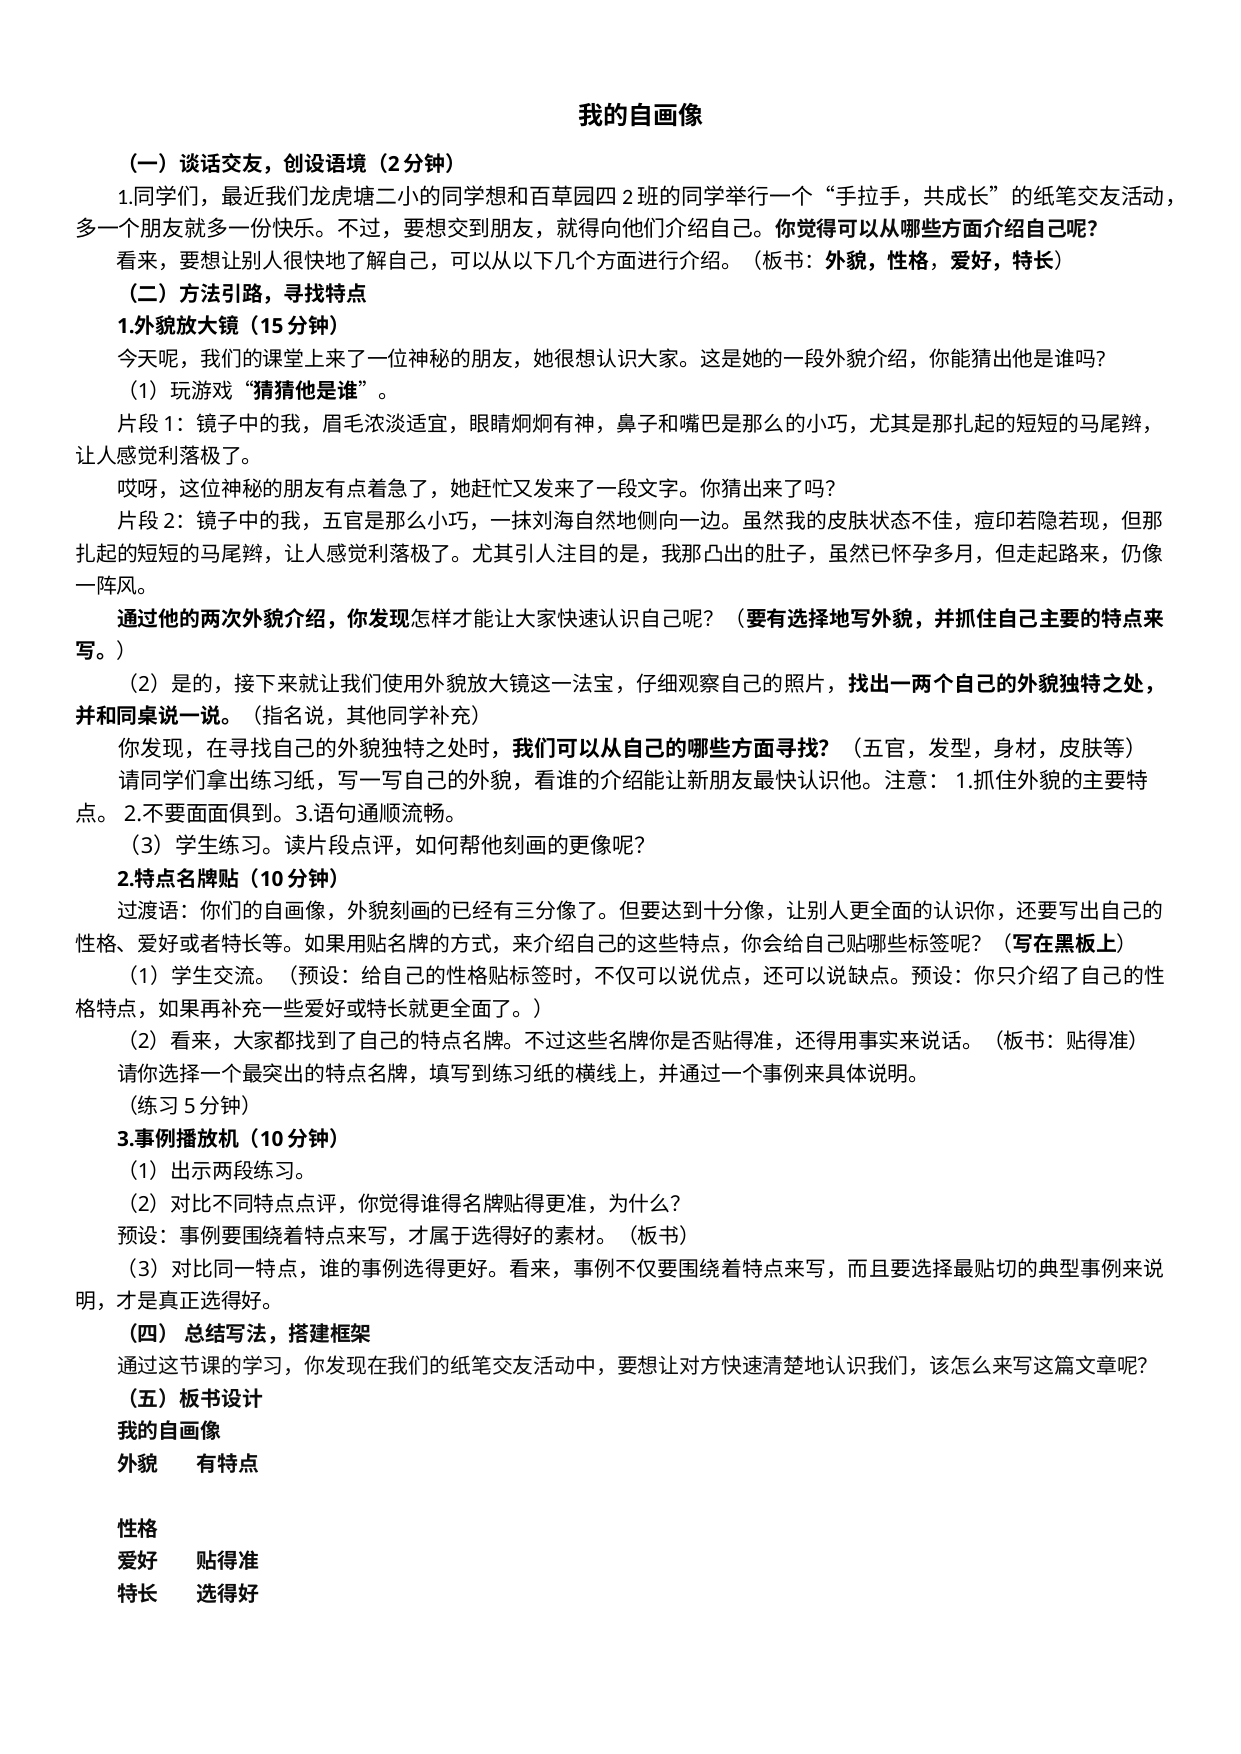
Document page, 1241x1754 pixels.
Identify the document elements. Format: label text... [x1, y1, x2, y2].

text （五）板书设计 [75, 1381, 1165, 1413]
text （3）学生练习。读片段点评，如何帮他刻画的更像呢？ [75, 828, 1165, 861]
text （1）出示两段练习。 [75, 1153, 1165, 1186]
text 外貌 有特点 [75, 1446, 1165, 1478]
text 1.同学们，最近我们龙虎塘二小的同学想和百草园四2班的同学举行一个“手拉手，共成长”的纸笔交友活动，多一个朋友就多一份快乐。不过，要想交到朋友，就得向他们介绍自己。你觉得可以从哪些方面介绍自己呢？ [75, 178, 1165, 243]
text 预设：事例要围绕着特点来写，才属于选得好的素材。（板书） [75, 1218, 1165, 1251]
text 请你选择一个最突出的特点名牌，填写到练习纸的横线上，并通过一个事例来具体说明。 [75, 1056, 1165, 1088]
text 3.事例播放机（10分钟） [75, 1121, 1165, 1153]
text （1）玩游戏“猜猜他是谁”。 [75, 373, 1165, 406]
text （2）是的，接下来就让我们使用外貌放大镜这一法宝，仔细观察自己的照片，找出一两个自己的外貌独特之处，并和同桌说一说。（指名说，其他同学补充） [75, 666, 1165, 731]
text （练习5分钟） [75, 1088, 1165, 1121]
text 我的自画像 [75, 1413, 1165, 1446]
text 片段2：镜子中的我，五官是那么小巧，一抹刘海自然地侧向一边。虽然我的皮肤状态不佳，痘印若隐若现，但那扎起的短短的马尾辫，让人感觉利落极了。尤其引人注目的是，我那凸出的肚子，虽然已怀孕多月，但走起路来，仍像一阵风。 [75, 503, 1165, 601]
text 片段1：镜子中的我，眉毛浓淡适宜，眼睛炯炯有神，鼻子和嘴巴是那么的小巧，尤其是那扎起的短短的马尾辫，让人感觉利落极了。 [75, 406, 1165, 471]
text 爱好 贴得准 [75, 1543, 1165, 1576]
text 哎呀，这位神秘的朋友有点着急了，她赶忙又发来了一段文字。你猜出来了吗？ [75, 471, 1165, 503]
text 通过他的两次外貌介绍，你发现怎样才能让大家快速认识自己呢？（要有选择地写外貌，并抓住自己主要的特点来写。） [75, 601, 1165, 666]
text 通过这节课的学习，你发现在我们的纸笔交友活动中，要想让对方快速清楚地认识我们，该怎么来写这篇文章呢？ [75, 1348, 1165, 1381]
text 1.外貌放大镜（15分钟） [75, 308, 1165, 341]
text 请同学们拿出练习纸，写一写自己的外貌，看谁的介绍能让新朋友最快认识他。注意： 1.抓住外貌的主要特点。 2.不要面面俱到。3.语句通顺流畅。 [75, 763, 1165, 828]
text 特长 选得好 [75, 1576, 1165, 1608]
text 我的自画像 [75, 81, 1165, 146]
text （1）学生交流。（预设：给自己的性格贴标签时，不仅可以说优点，还可以说缺点。预设：你只介绍了自己的性格特点，如果再补充一些爱好或特长就更全面了。） [75, 958, 1165, 1023]
text （3）对比同一特点，谁的事例选得更好。看来，事例不仅要围绕着特点来写，而且要选择最贴切的典型事例来说明，才是真正选得好。 [75, 1251, 1165, 1316]
text （2）看来，大家都找到了自己的特点名牌。不过这些名牌你是否贴得准，还得用事实来说话。（板书：贴得准） [75, 1023, 1165, 1056]
text 性格 [75, 1511, 1165, 1543]
text 过渡语：你们的自画像，外貌刻画的已经有三分像了。但要达到十分像，让别人更全面的认识你，还要写出自己的性格、爱好或者特长等。如果用贴名牌的方式，来介绍自己的这些特点，你会给自己贴哪些标签呢？（写在黑板上） [75, 893, 1165, 958]
text （2）对比不同特点点评，你觉得谁得名牌贴得更准，为什么？ [75, 1186, 1165, 1218]
text 2.特点名牌贴（10分钟） [75, 861, 1165, 893]
text （二）方法引路，寻找特点 [75, 276, 1165, 308]
text 今天呢，我们的课堂上来了一位神秘的朋友，她很想认识大家。这是她的一段外貌介绍，你能猜出他是谁吗? [75, 341, 1165, 373]
text （四） 总结写法，搭建框架 [75, 1316, 1165, 1348]
text （一）谈话交友，创设语境（2分钟） [75, 146, 1165, 178]
text 你发现，在寻找自己的外貌独特之处时，我们可以从自己的哪些方面寻找？（五官，发型，身材，皮肤等） [75, 731, 1165, 763]
text 看来，要想让别人很快地了解自己，可以从以下几个方面进行介绍。（板书：外貌，性格，爱好，特长） [75, 243, 1165, 276]
